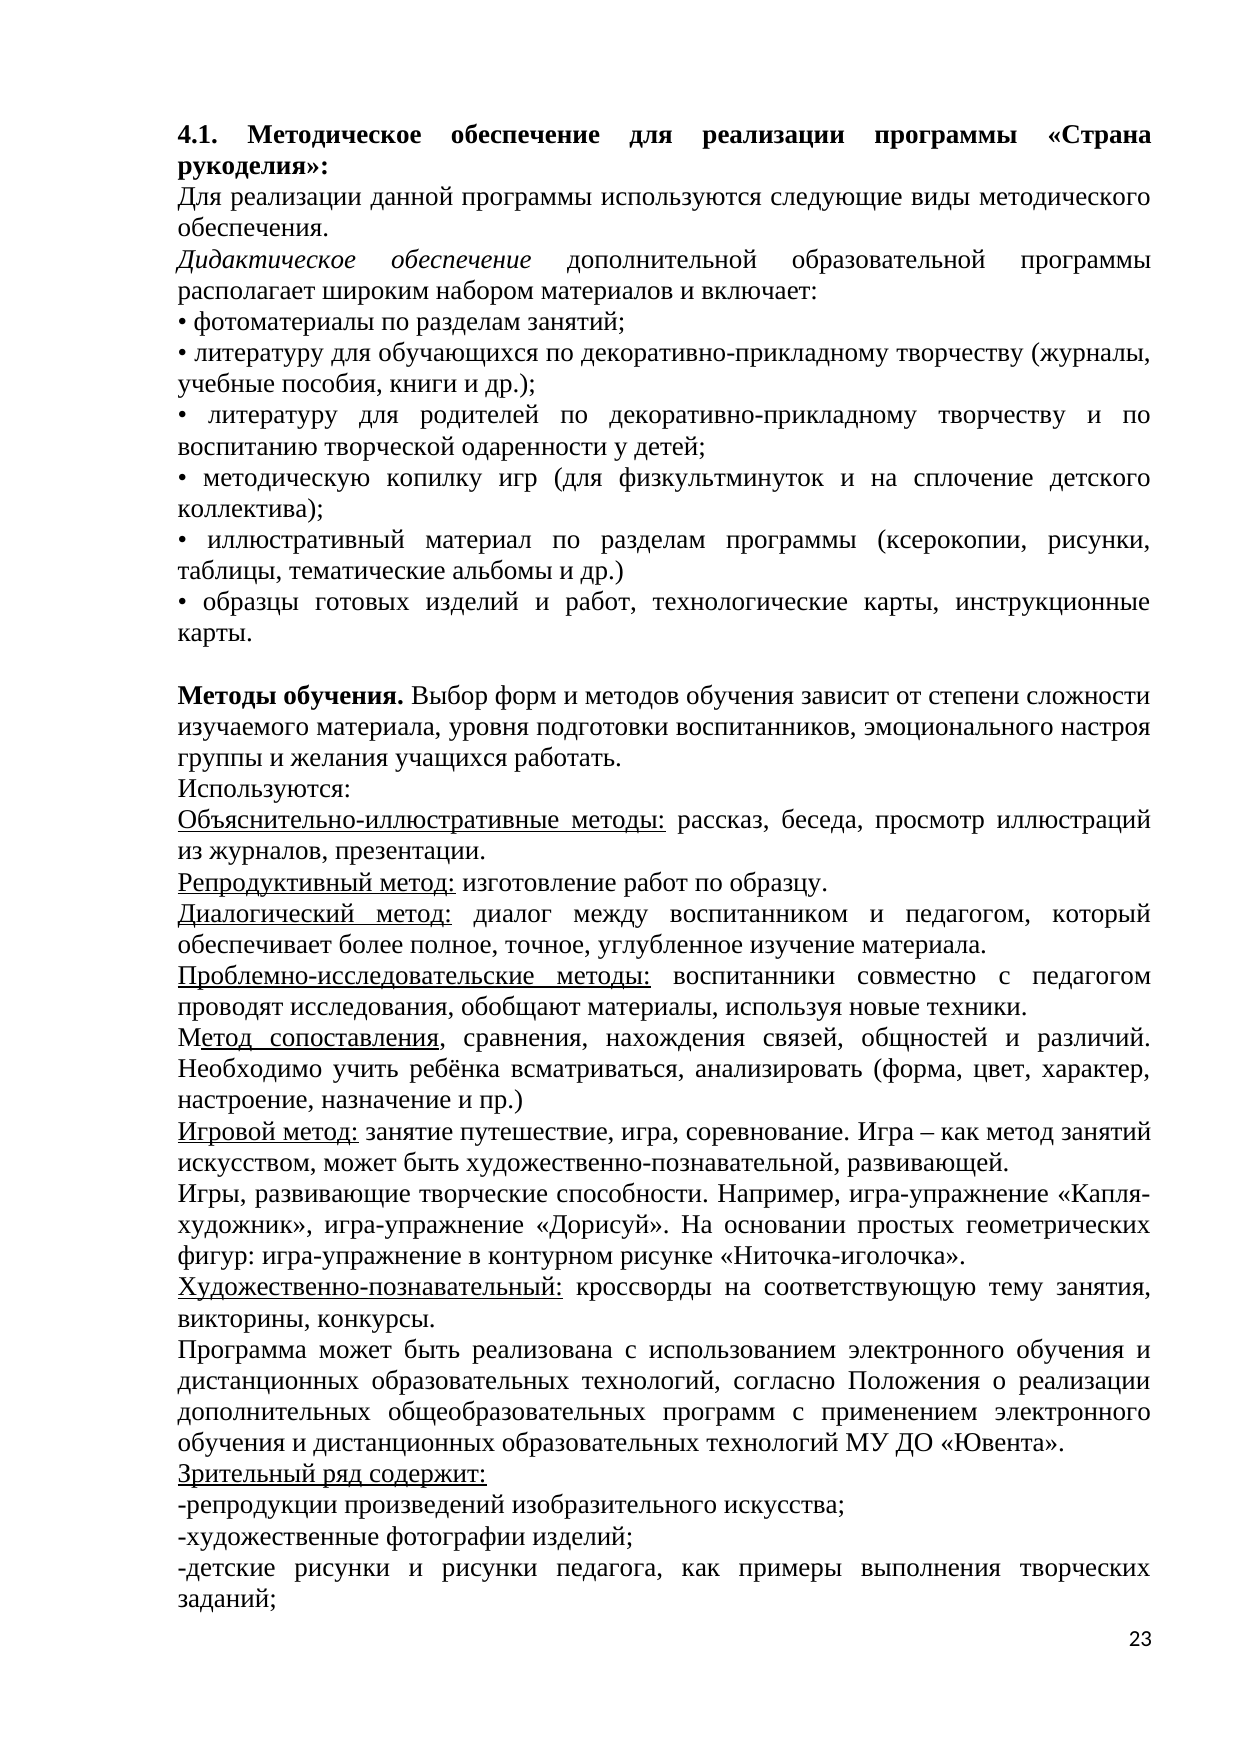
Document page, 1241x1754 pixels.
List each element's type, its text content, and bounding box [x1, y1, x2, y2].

text Игровой метод: занятие путешествие, игра, соревнование. Игра – как метод занятий искусством, может быть художественно-познавательной, развивающей. [177, 1115, 1152, 1177]
text • образцы готовых изделий и работ, технологические карты, инструкционные карты. [177, 585, 1152, 648]
text Дидактическое обеспечение дополнительной образовательной программы располагает широким набором материалов и включает: [177, 243, 1152, 305]
text Художественно-познавательный: кроссворды на соответствующую тему занятия, викторины, конкурсы. [177, 1271, 1152, 1333]
text Методы обучения. Выбор форм и методов обучения зависит от степени сложности изучаемого материала, уровня подготовки воспитанников, эмоционального настроя группы и желания учащихся работать. [177, 679, 1152, 772]
text • фотоматериалы по разделам занятий; [177, 305, 1152, 336]
text Игры, развивающие творческие способности. Например, игра-упражнение «Капля-художник», игра-упражнение «Дорисуй». На основании простых геометрических фигур: игра-упражнение в контурном рисунке «Ниточка-иголочка». [177, 1177, 1152, 1271]
text -репродукции произведений изобразительного искусства; [177, 1488, 1152, 1520]
text Репродуктивный метод: изготовление работ по образцу. [177, 866, 1152, 897]
text • иллюстративный материал по разделам программы (ксерокопии, рисунки, таблицы, тематические альбомы и др.) [177, 523, 1152, 585]
text Метод сопоставления, сравнения, нахождения связей, общностей и различий. Необходимо учить ребёнка всматриваться, анализировать (форма, цвет, характер, настроение, назначение и пр.) [177, 1021, 1152, 1115]
text -детские рисунки и рисунки педагога, как примеры выполнения творческих заданий; [177, 1551, 1152, 1613]
text -художественные фотографии изделий; [177, 1520, 1152, 1551]
text Программа может быть реализована с использованием электронного обучения и дистанционных образовательных технологий, согласно Положения о реализации дополнительных общеобразовательных программ с применением электронного обучения и дистанционных образовательных технологий МУ ДО «Ювента». [177, 1333, 1152, 1457]
text 4.1. Методическое обеспечение для реализации программы «Страна рукоделия»: [177, 118, 1152, 180]
text Для реализации данной программы используются следующие виды методического обеспечения. [177, 180, 1152, 243]
text Используются: [177, 772, 1152, 803]
text Зрительный ряд содержит: [177, 1457, 1152, 1488]
text Диалогический метод: диалог между воспитанником и педагогом, который обеспечивает более полное, точное, углубленное изучение материала. [177, 897, 1152, 959]
text • методическую копилку игр (для физкультминуток и на сплочение детского коллектива); [177, 461, 1152, 523]
text Проблемно-исследовательские методы: воспитанники совместно с педагогом проводят исследования, обобщают материалы, используя новые техники. [177, 959, 1152, 1021]
text • литературу для родителей по декоративно-прикладному творчеству и по воспитанию творческой одаренности у детей; [177, 398, 1152, 461]
text Объяснительно-иллюстративные методы: рассказ, беседа, просмотр иллюстраций из журналов, презентации. [177, 803, 1152, 866]
text • литературу для обучающихся по декоративно-прикладному творчеству (журналы, учебные пособия, книги и др.); [177, 336, 1152, 398]
